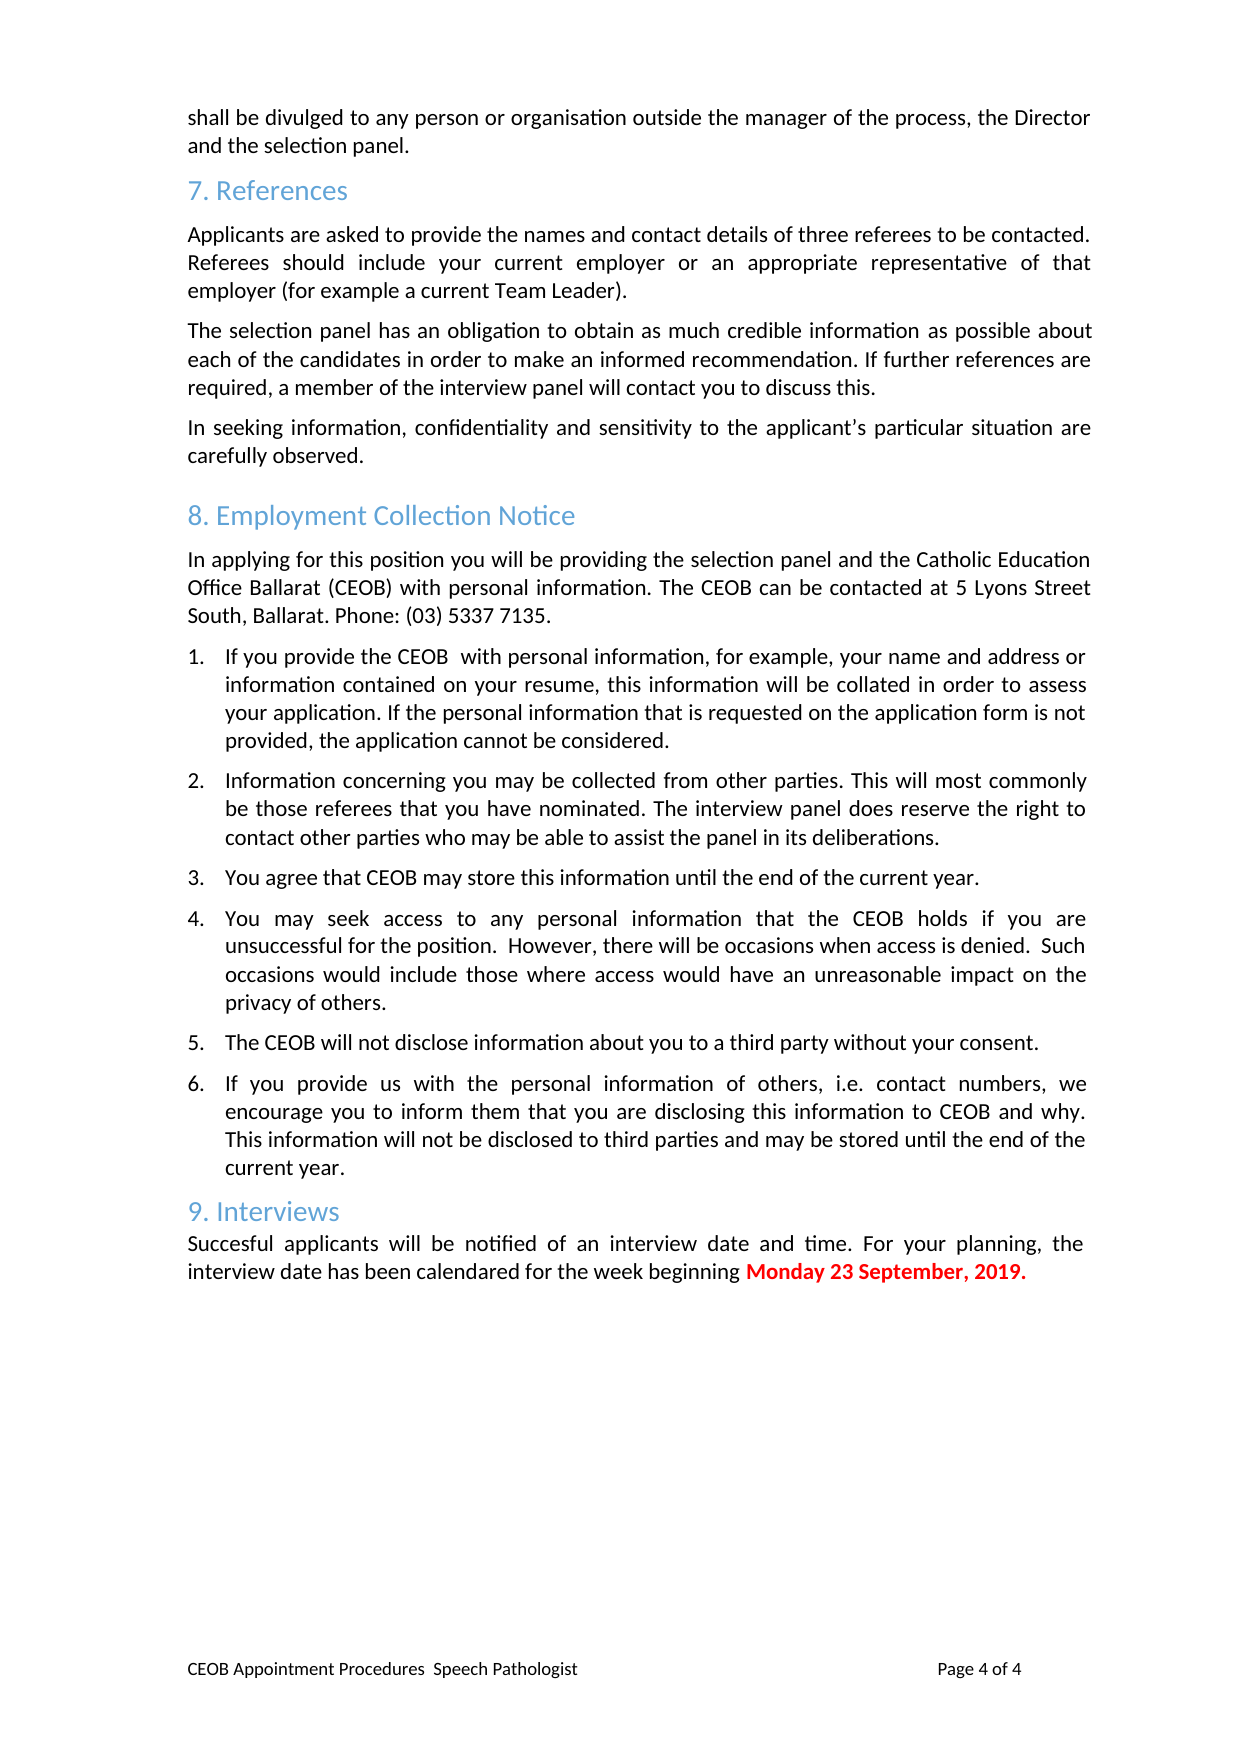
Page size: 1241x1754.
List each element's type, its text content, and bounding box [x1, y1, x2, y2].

list The CEOB will not disclose information about you to a third party without your consent. [187, 1028, 1088, 1056]
text Succesful applicants will be notified of an interview date and time. For your planning, the interview date has been calendared for the week beginning Monday 23 September, 2019. [187, 1229, 1085, 1285]
list You agree that CEOB may store this information until the end of the current year. [187, 863, 1088, 891]
subtitle 9. Interviews [187, 1193, 1092, 1229]
text In applying for this position you will be providing the selection panel and the Catholic Education Office Ballarat (CEOB) with personal information. The CEOB can be contacted at 5 Lyons Street South, Ballarat. Phone: (03) 5337 7135. [187, 545, 1092, 629]
list If you provide the CEOB with personal information, for example, your name and address or information contained on your resume, this information will be collated in order to assess your application. If the personal information that is requested on the application form is not provided, the application cannot be considered. [187, 642, 1088, 754]
subtitle 7. References [187, 172, 1092, 208]
list If you provide us with the personal information of others, i.e. contact numbers, we encourage you to inform them that you are disclosing this information to CEOB and why. This information will not be disclosed to third parties and may be stored until the end of the current year. [187, 1069, 1088, 1181]
text In seeking information, confidentiality and sensitivity to the applicant’s particular situation are carefully observed. [187, 413, 1092, 469]
subtitle 8. Employment Collection Notice [187, 497, 1092, 533]
text The selection panel has an obligation to obtain as much credible information as possible about each of the candidates in order to make an informed recommendation. If further references are required, a member of the interview panel will contact you to discuss this. [187, 317, 1092, 401]
list You may seek access to any personal information that the CEOB holds if you are unsuccessful for the position. However, there will be occasions when access is denied. Such occasions would include those where access would have an unreasonable impact on the privacy of others. [187, 904, 1088, 1016]
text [187, 103, 1092, 159]
text Applicants are asked to provide the names and contact details of three referees to be contacted. Referees should include your current employer or an appropriate representative of that employer (for example a current Team Leader). [187, 220, 1092, 304]
list Information concerning you may be collected from other parties. This will most commonly be those referees that you have nominated. The interview panel does reserve the right to contact other parties who may be able to assist the panel in its deliberations. [187, 767, 1088, 851]
